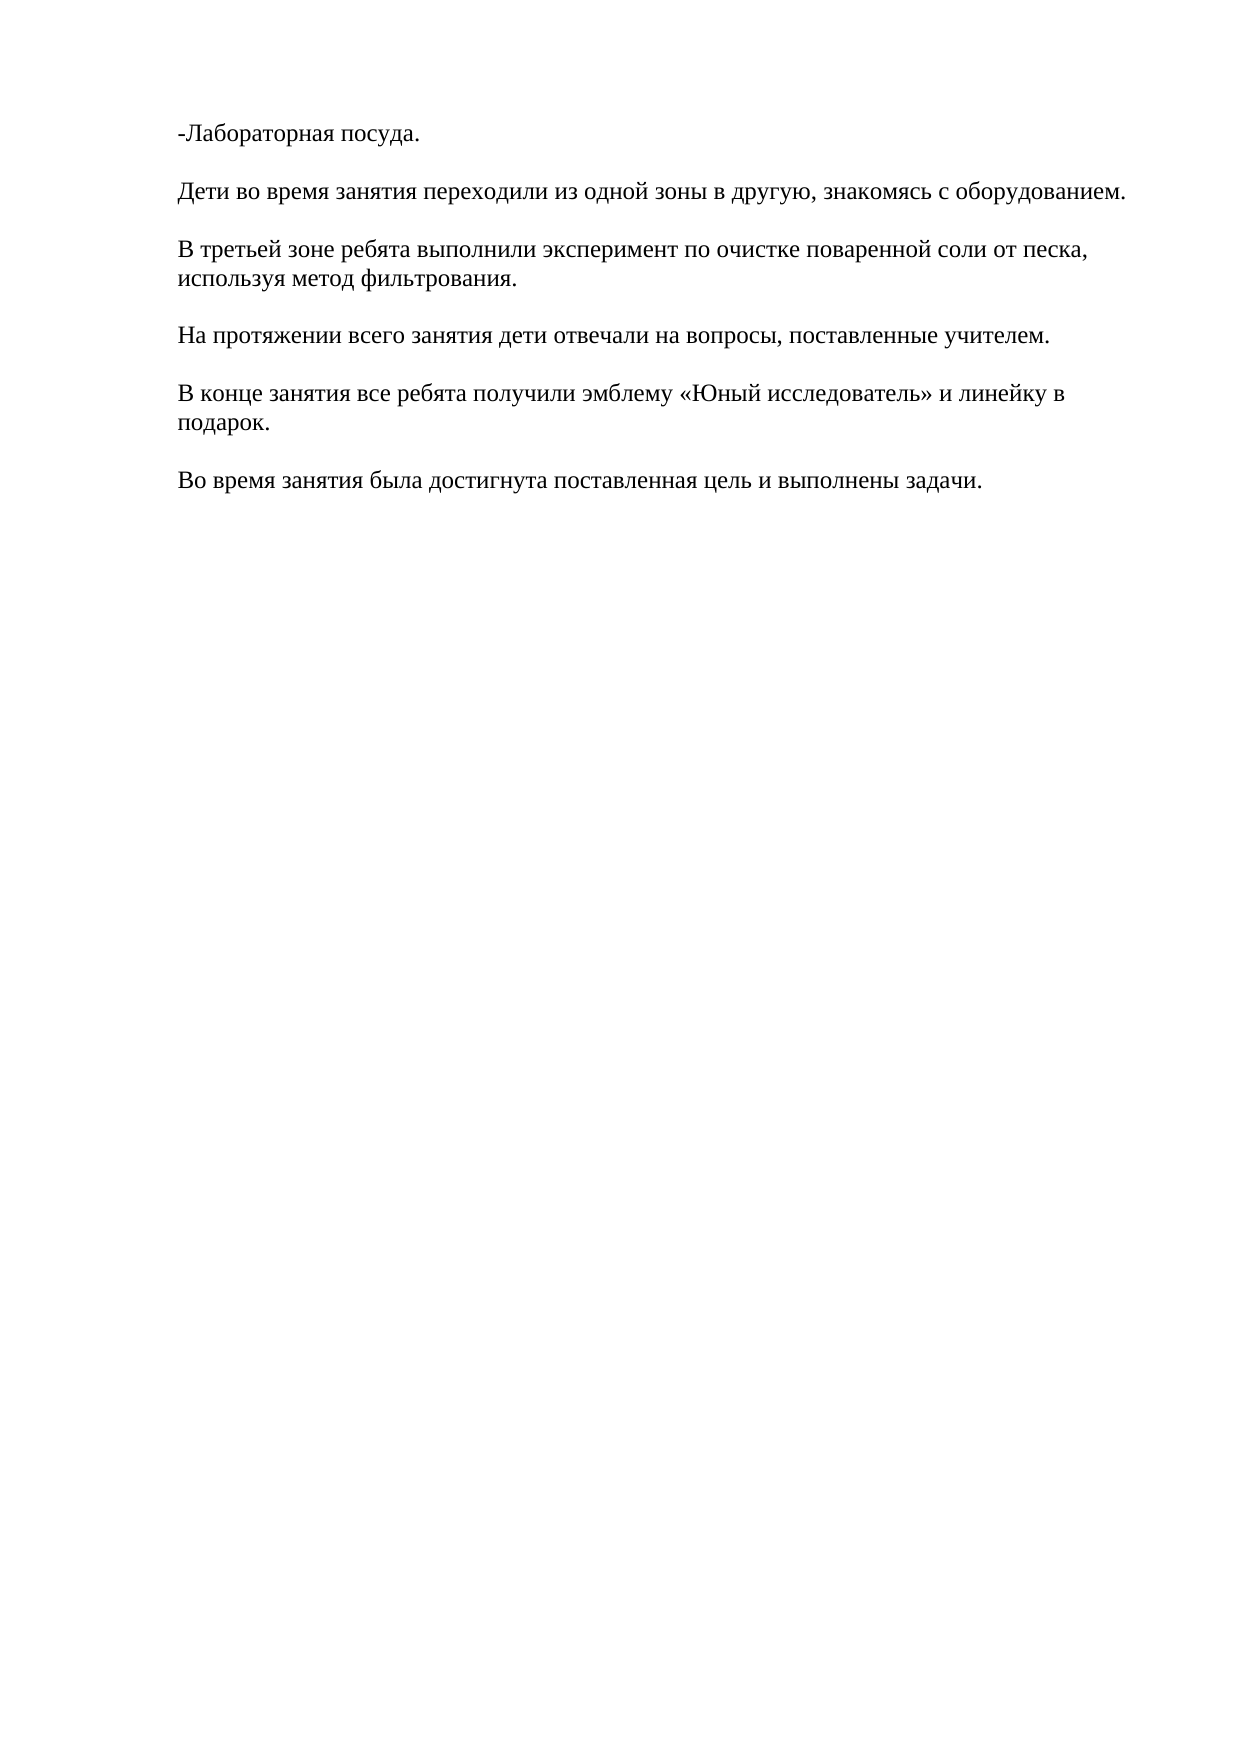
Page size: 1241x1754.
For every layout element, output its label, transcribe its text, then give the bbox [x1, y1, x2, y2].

text В третьей зоне ребята выполнили эксперимент по очистке поваренной соли от песка, используя метод фильтрования. [177, 234, 1152, 291]
text Во время занятия была достигнута поставленная цель и выполнены задачи. [177, 465, 1152, 494]
text В конце занятия все ребята получили эмблему «Юный исследователь» и линейку в подарок. [177, 378, 1152, 436]
text Дети во время занятия переходили из одной зоны в другую, знакомясь с оборудованием. [177, 176, 1152, 205]
text На протяжении всего занятия дети отвечали на вопросы, поставленные учителем. [177, 321, 1152, 349]
text -Лабораторная посуда. [177, 118, 1152, 147]
